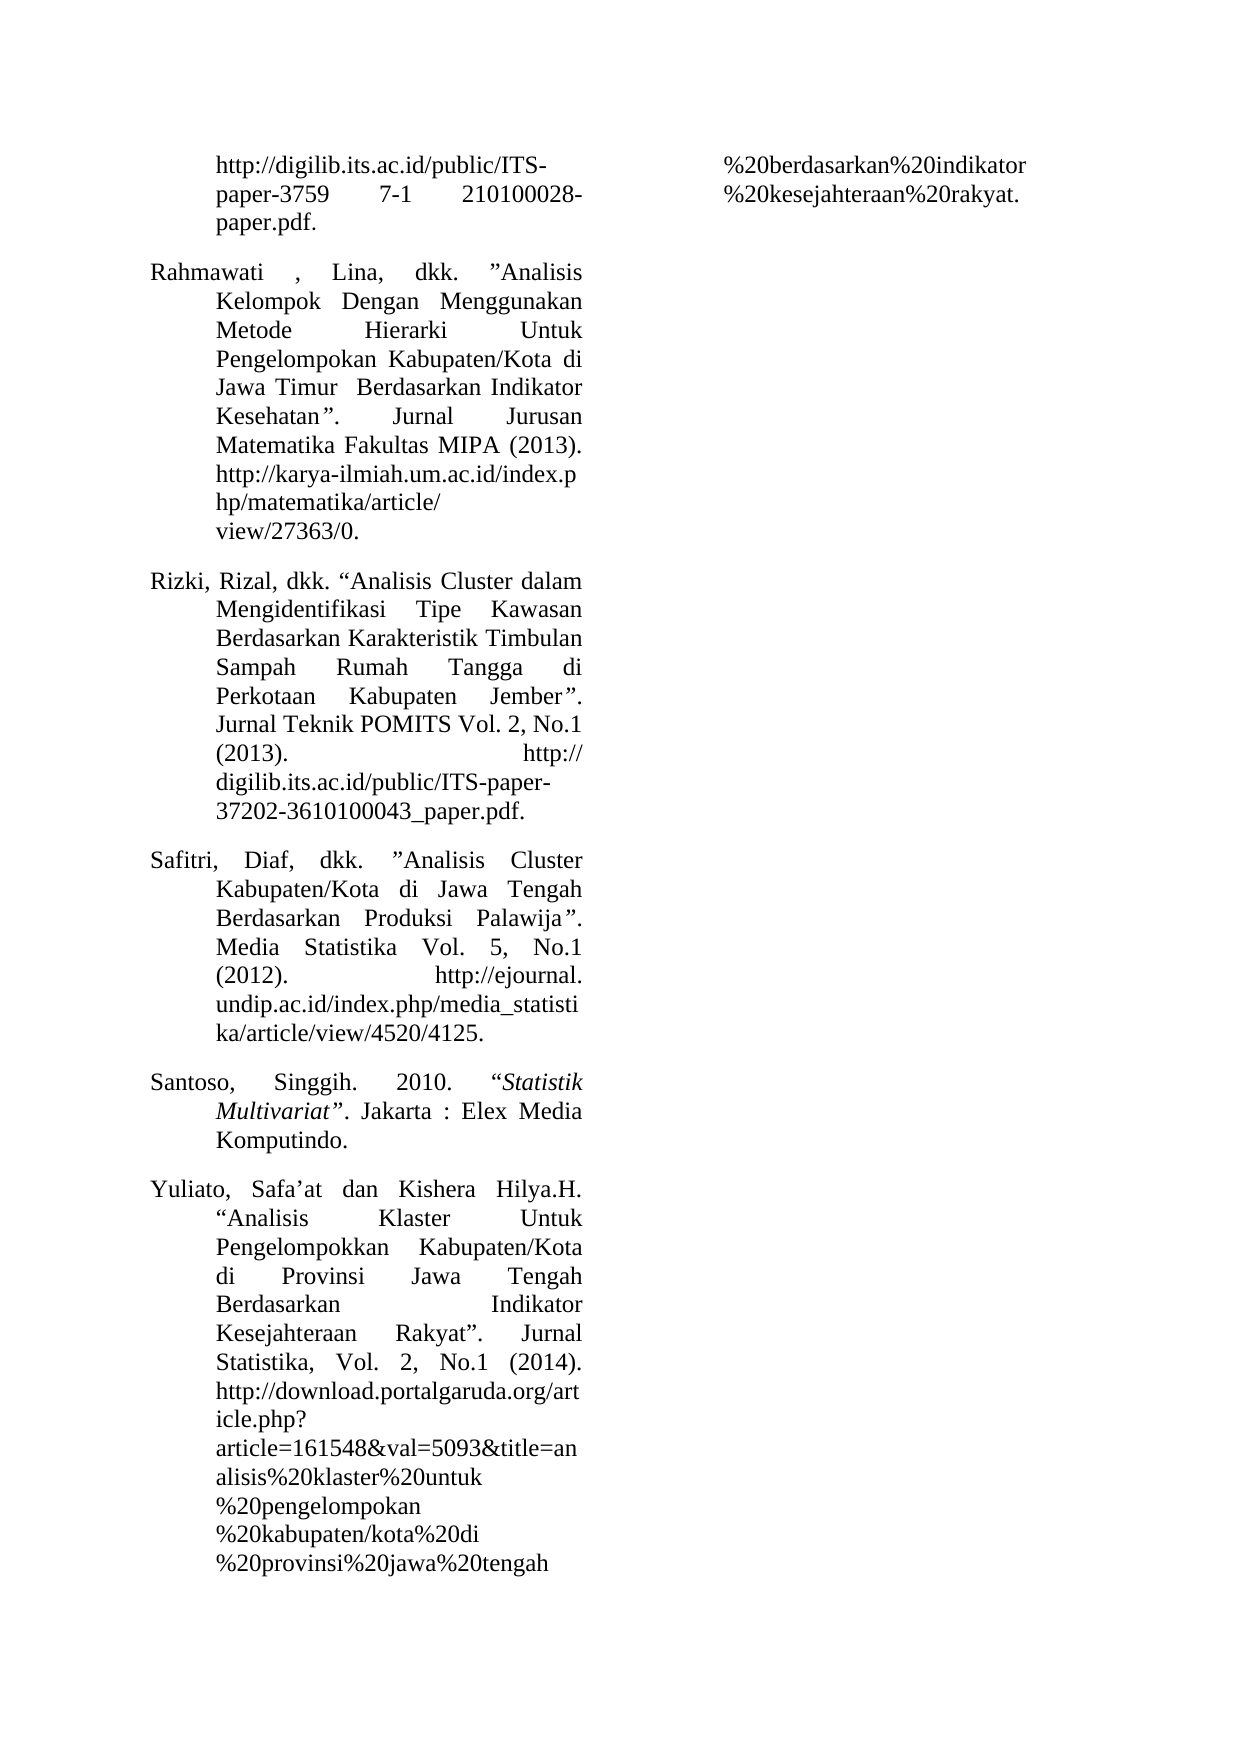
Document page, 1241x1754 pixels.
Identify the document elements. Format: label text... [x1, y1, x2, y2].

text Santoso, Singgih. 2010. “Statistik Multivariat”. Jakarta : Elex Media Komputindo. [150, 1067, 583, 1154]
text Rizki, Rizal, dkk. “Analisis Cluster dalam Mengidentifikasi Tipe Kawasan Berdasarkan Karakteristik Timbulan Sampah Rumah Tangga di Perkotaan Kabupaten Jember”. Jurnal Teknik POMITS Vol. 2, No.1 (2013). http:// digilib.its.ac.id/public/ITS-paper-37202-3610100043_paper.pdf. [150, 566, 583, 824]
text Rahmawati , Lina, dkk. ”Analisis Kelompok Dengan Menggunakan Metode Hierarki Untuk Pengelompokan Kabupaten/Kota di Jawa Timur Berdasarkan Indikator Kesehatan”. Jurnal Jurusan Matematika Fakultas MIPA (2013). http://karya-ilmiah.um.ac.id/index.php/matematika/article/ view/27363/0. [150, 257, 583, 545]
text Yuliato, Safa’at dan Kishera Hilya.H. “Analisis Klaster Untuk Pengelompokkan Kabupaten/Kota di Provinsi Jawa Tengah Berdasarkan Indikator Kesejahteraan Rakyat”. Jurnal Statistika, Vol. 2, No.1 (2014). http://download.portalgaruda.org/article.php?article=161548&val=5093&title=analisis%20klaster%20untuk%20pengelompokan%20kabupaten/kota%20di%20provinsi%20jawa%20tengah%20berdasarkan%20indikator%20kesejahteraan%20rakyat. [150, 1174, 583, 1577]
text Safitri, Diaf, dkk. ”Analisis Cluster Kabupaten/Kota di Jawa Tengah Berdasarkan Produksi Palawija”. Media Statistika Vol. 5, No.1 (2012). http://ejournal. undip.ac.id/index.php/media_statistika/article/view/4520/4125. [150, 845, 583, 1047]
